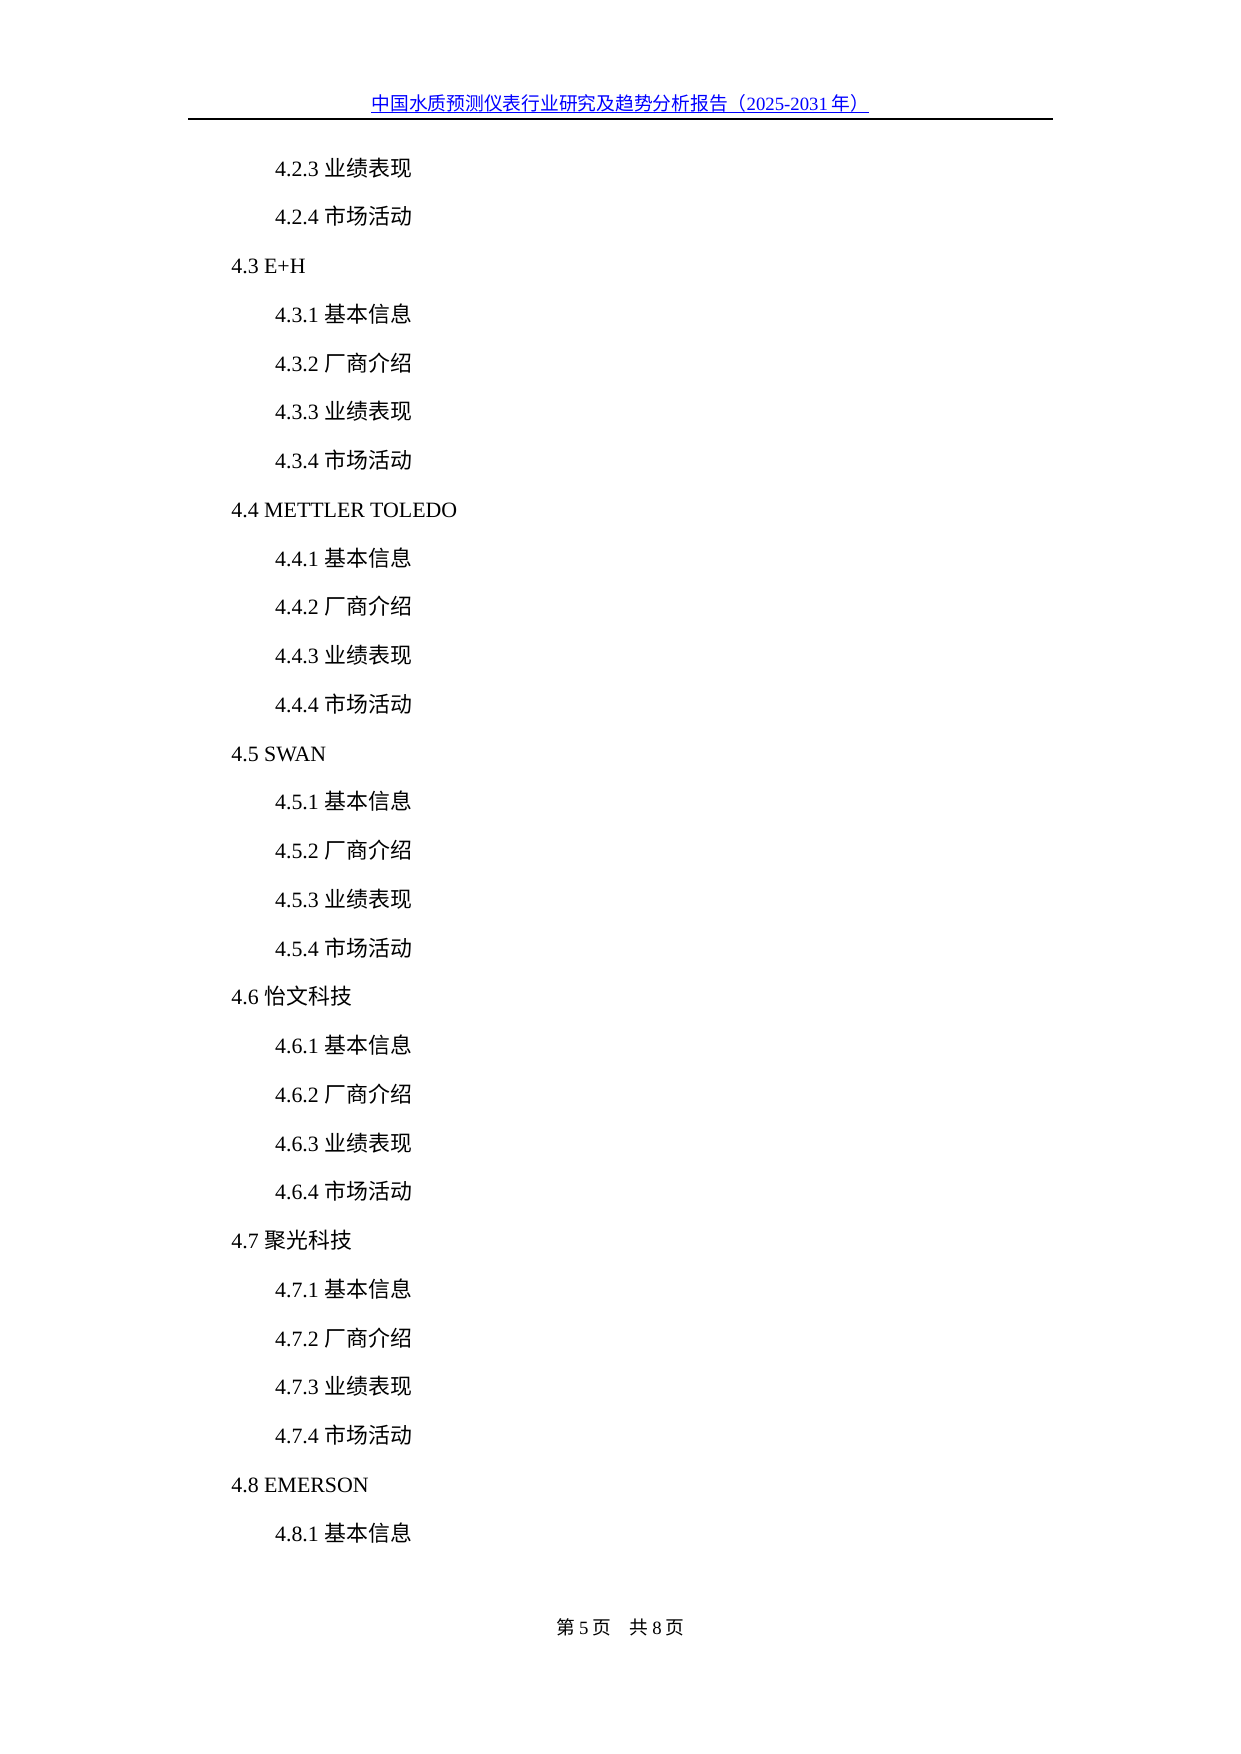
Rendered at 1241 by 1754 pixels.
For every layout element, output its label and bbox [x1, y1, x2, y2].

text [187, 150, 1053, 1548]
